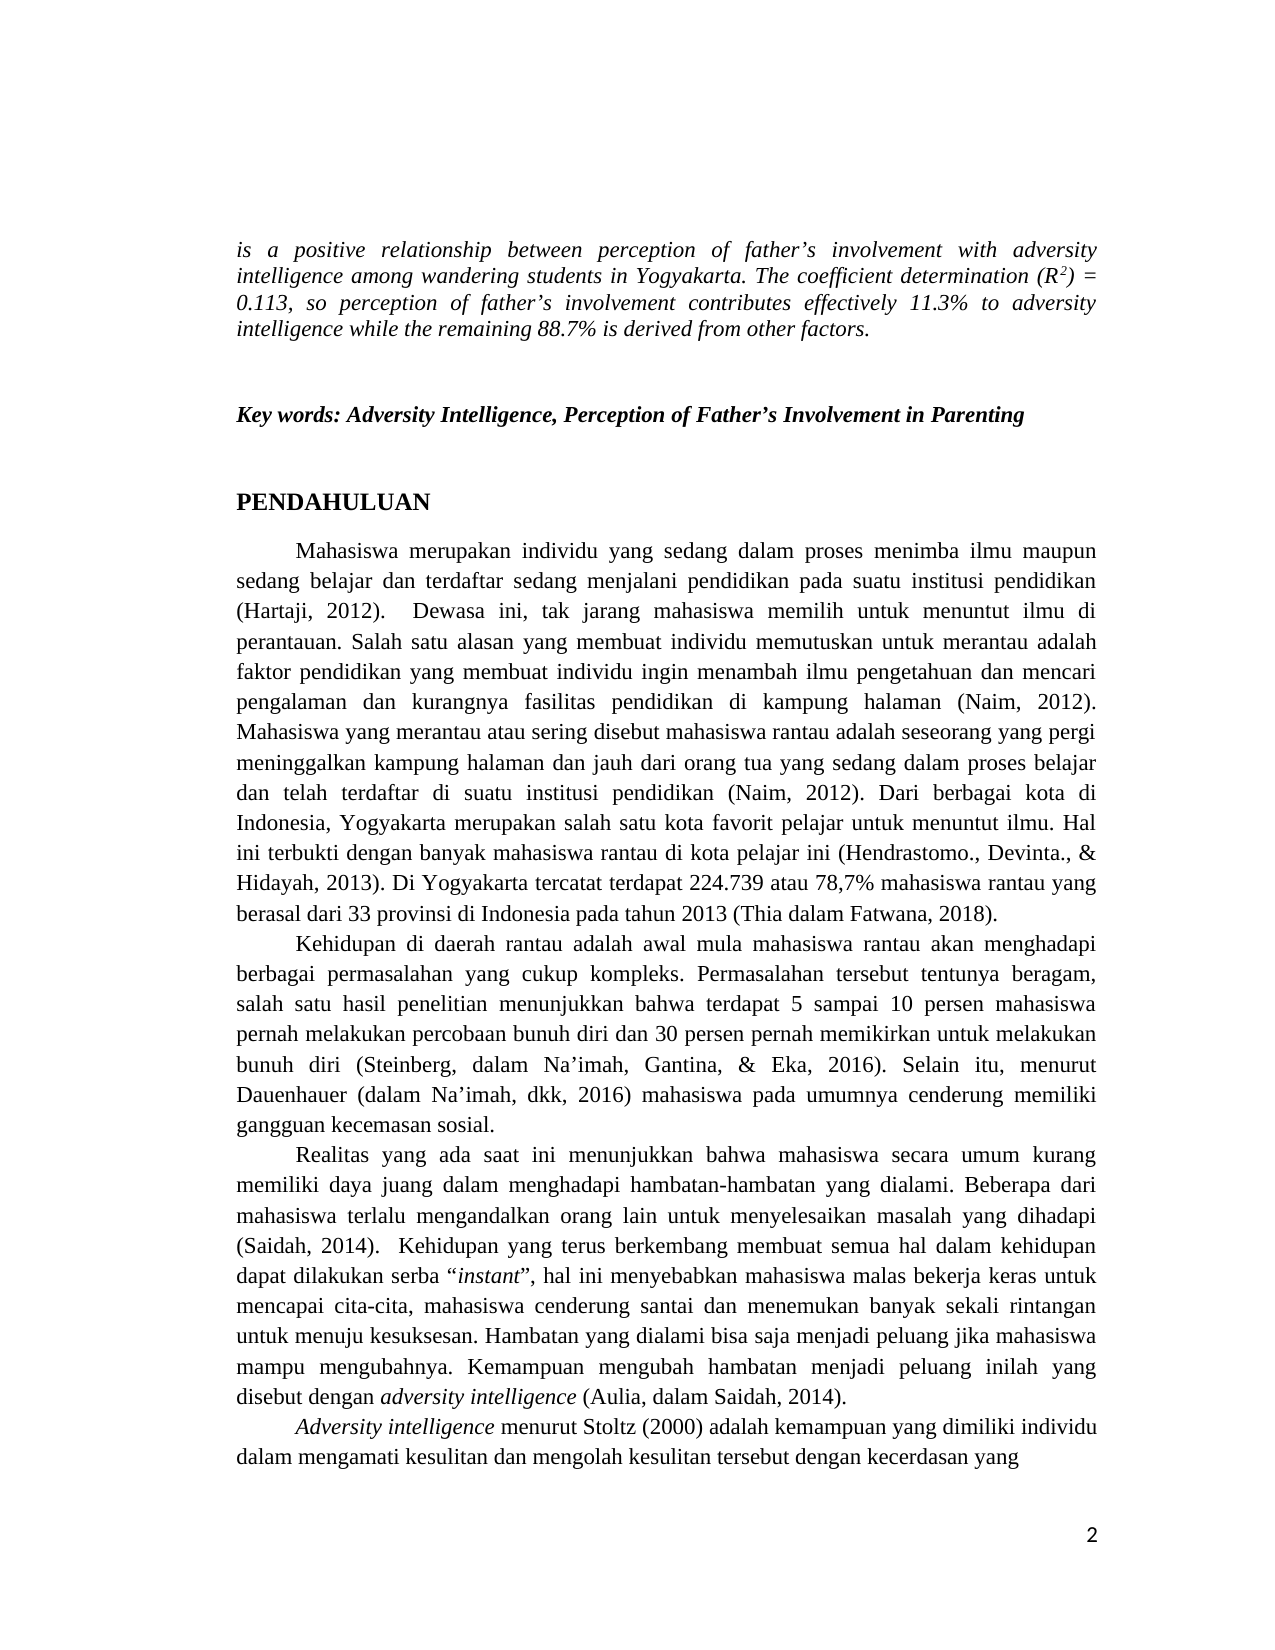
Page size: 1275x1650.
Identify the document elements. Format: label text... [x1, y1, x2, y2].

list Kehidupan di daerah rantau adalah awal mula mahasiswa rantau akan menghadapi berbagai permasalahan yang cukup kompleks. Permasalahan tersebut tentunya beragam, salah satu hasil penelitian menunjukkan bahwa terdapat 5 sampai 10 persen mahasiswa pernah melakukan percobaan bunuh diri dan 30 persen pernah memikirkan untuk melakukan bunuh diri (Steinberg, dalam Na’imah, Gantina, & Eka, 2016). Selain itu, menurut Dauenhauer (dalam Na’imah, dkk, 2016) mahasiswa pada umumnya cenderung memiliki gangguan kecemasan sosial. [236, 930, 1098, 1137]
list Adversity intelligence menurut Stoltz (2000) adalah kemampuan yang dimiliki individu dalam mengamati kesulitan dan mengolah kesulitan tersebut dengan kecerdasan yang [236, 1413, 1098, 1470]
list Realitas yang ada saat ini menunjukkan bahwa mahasiswa secara umum kurang memiliki daya juang dalam menghadapi hambatan-hambatan yang dialami. Beberapa dari mahasiswa terlalu mengandalkan orang lain untuk menyelesaikan masalah yang dihadapi (Saidah, 2014). Kehidupan yang terus berkembang membuat semua hal dalam kehidupan dapat dilakukan serba “instant”, hal ini menyebabkan mahasiswa malas bekerja keras untuk mencapai cita-cita, mahasiswa cenderung santai dan menemukan banyak sekali rintangan untuk menuju kesuksesan. Hambatan yang dialami bisa saja menjadi peluang jika mahasiswa mampu mengubahnya. Kemampuan mengubah hambatan menjadi peluang inilah yang disebut dengan adversity intelligence (Aulia, dalam Saidah, 2014). [236, 1141, 1098, 1409]
text PENDAHULUAN [236, 487, 1098, 516]
list Mahasiswa merupakan individu yang sedang dalam proses menimba ilmu maupun sedang belajar dan terdaftar sedang menjalani pendidikan pada suatu institusi pendidikan (Hartaji, 2012). Dewasa ini, tak jarang mahasiswa memilih untuk menuntut ilmu di perantauan. Salah satu alasan yang membuat individu memutuskan untuk merantau adalah faktor pendidikan yang membuat individu ingin menambah ilmu pengetahuan dan mencari pengalaman dan kurangnya fasilitas pendidikan di kampung halaman (Naim, 2012). Mahasiswa yang merantau atau sering disebut mahasiswa rantau adalah seseorang yang pergi meninggalkan kampung halaman dan jauh dari orang tua yang sedang dalam proses belajar dan telah terdaftar di suatu institusi pendidikan (Naim, 2012). Dari berbagai kota di Indonesia, Yogyakarta merupakan salah satu kota favorit pelajar untuk menuntut ilmu. Hal ini terbukti dengan banyak mahasiswa rantau di kota pelajar ini (Hendrastomo., Devinta., & Hidayah, 2013). Di Yogyakarta tercatat terdapat 224.739 atau 78,7% mahasiswa rantau yang berasal dari 33 provinsi di Indonesia pada tahun 2013 (Thia dalam Fatwana, 2018). [236, 537, 1098, 926]
text Key words: Adversity Intelligence, Perception of Father’s Involvement in Parenting [236, 401, 1098, 428]
text is a positive relationship between perception of father’s involvement with adversity intelligence among wandering students in Yogyakarta. The coefficient determination (R2) = 0.113, so perception of father’s involvement contributes effectively 11.3% to adversity intelligence while the remaining 88.7% is derived from other factors. [236, 236, 1098, 342]
